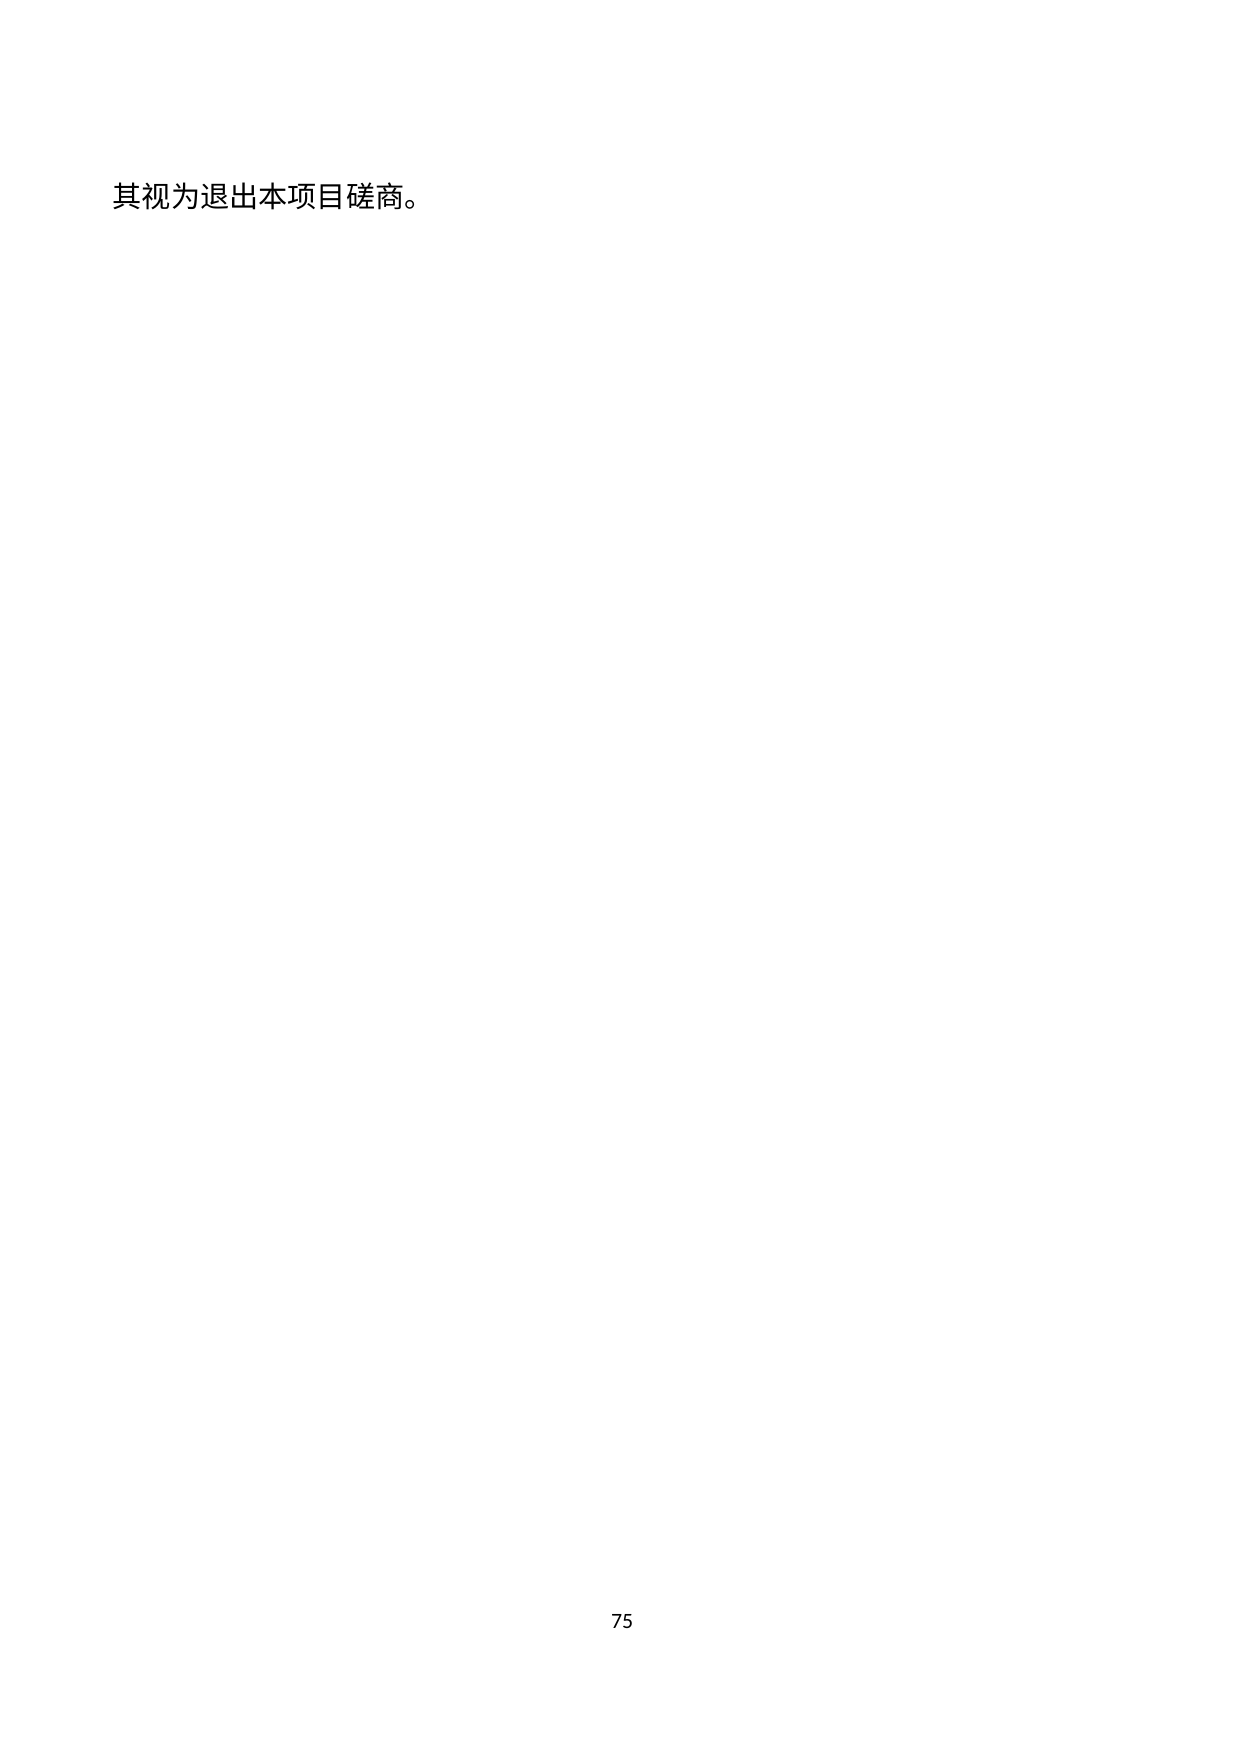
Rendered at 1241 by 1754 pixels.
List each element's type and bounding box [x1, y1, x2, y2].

text [112, 162, 1128, 227]
